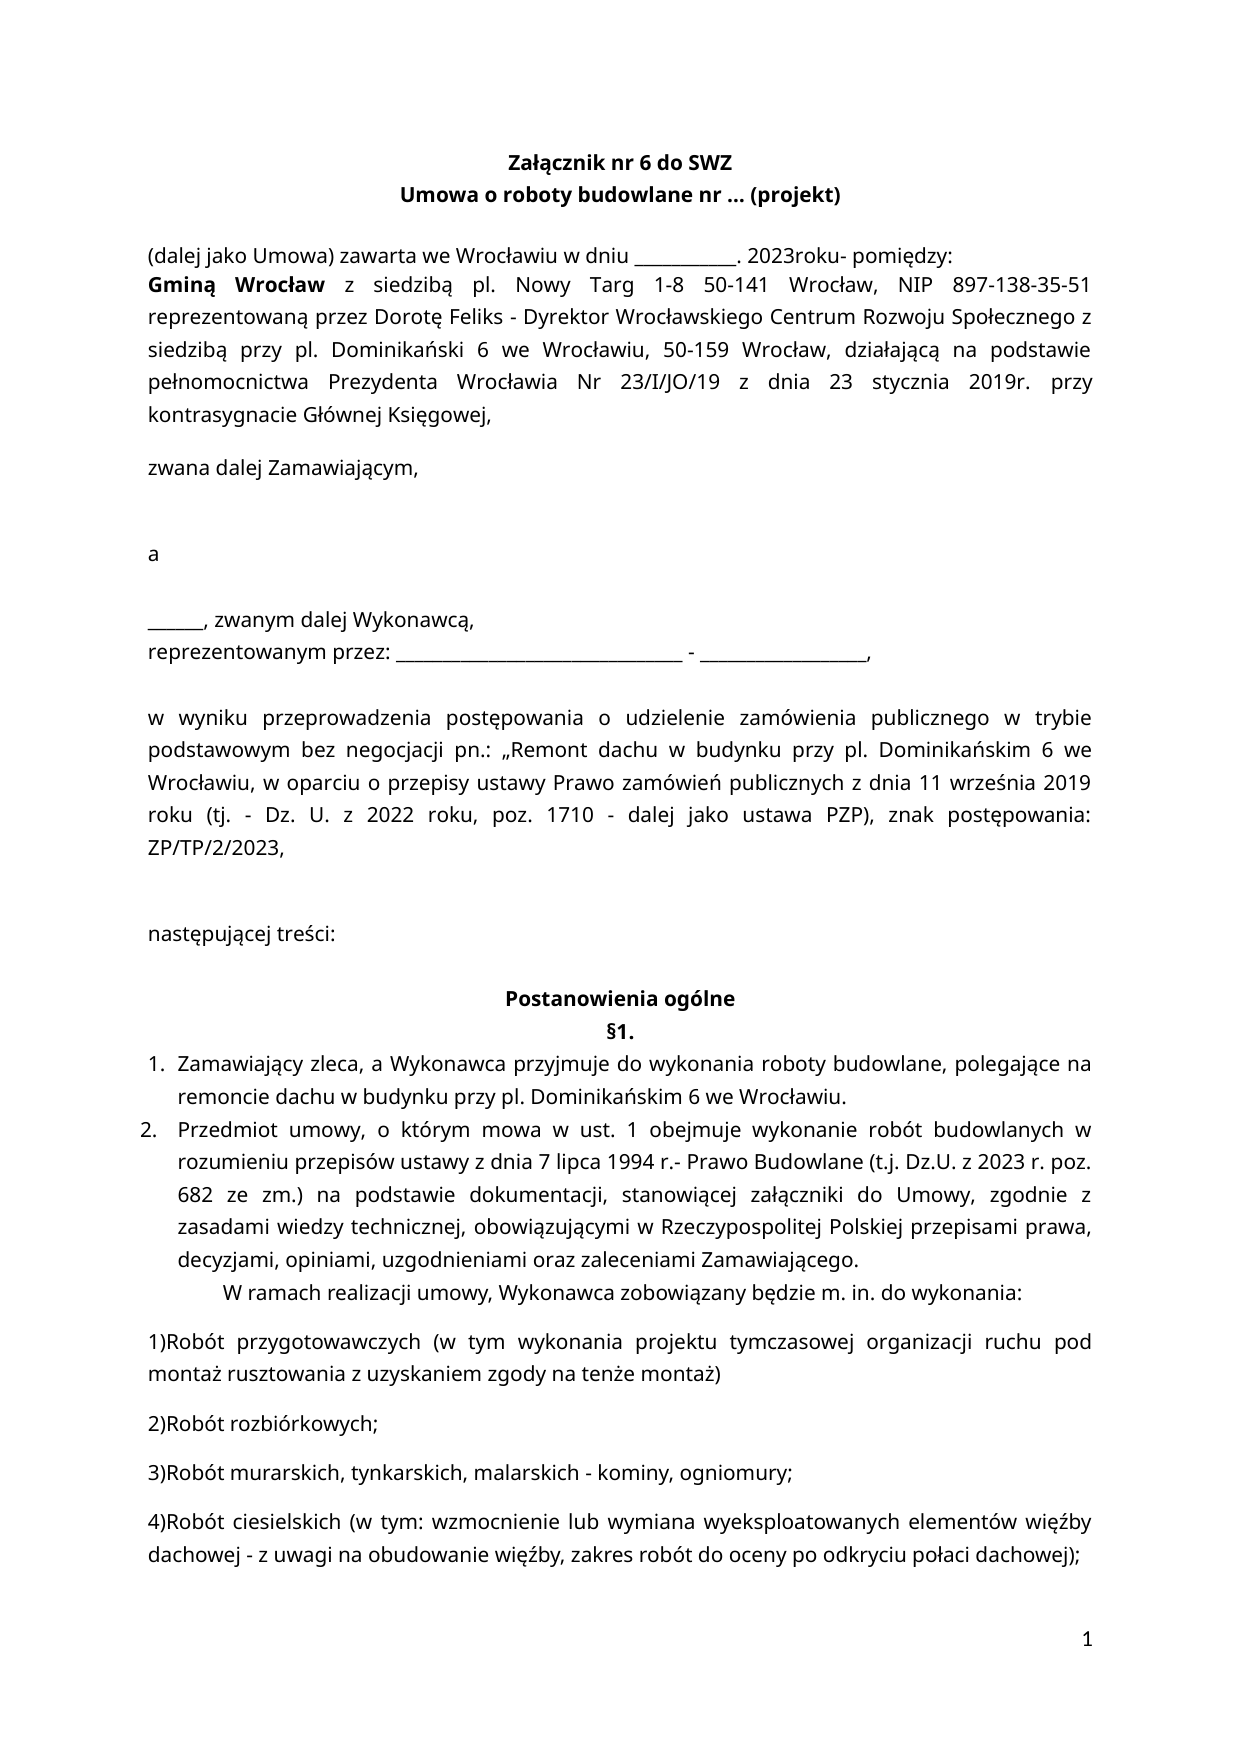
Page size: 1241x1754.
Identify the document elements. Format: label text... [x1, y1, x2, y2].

text Załącznik nr 6 do SWZ [148, 148, 1093, 176]
text ______, zwanym dalej Wykonawcą, [148, 605, 1093, 633]
text (dalej jako Umowa) zawarta we Wrocławiu w dniu ___________. 2023roku- pomiędzy: [148, 241, 1093, 270]
text W ramach realizacji umowy, Wykonawca zobowiązany będzie m. in. do wykonania: [223, 1278, 1093, 1306]
text Postanowienia ogólne [148, 984, 1093, 1013]
text §1. [148, 1017, 1093, 1045]
list Przedmiot umowy, o którym mowa w ust. 1 obejmuje wykonanie robót budowlanych w rozumieniu przepisów ustawy z dnia 7 lipca 1994 r.- Prawo Budowlane (t.j. Dz.U. z 2023 r. poz. 682 ze zm.) na podstawie dokumentacji, stanowiącej załączniki do Umowy, zgodnie z zasadami wiedzy technicznej, obowiązującymi w Rzeczypospolitej Polskiej przepisami prawa, decyzjami, opiniami, uzgodnieniami oraz zaleceniami Zamawiającego. [140, 1115, 1093, 1273]
text zwana dalej Zamawiającym, [148, 453, 1093, 482]
text następującej treści: [148, 919, 1093, 947]
text 2)Robót rozbiórkowych; [148, 1409, 1093, 1437]
text reprezentowanym przez: _______________________________ - __________________, [148, 637, 1093, 666]
text 4)Robót ciesielskich (w tym: wzmocnienie lub wymiana wyeksploatowanych elementów więźby dachowej - z uwagi na obudowanie więźby, zakres robót do oceny po odkryciu połaci dachowej); [148, 1507, 1093, 1568]
text 3)Robót murarskich, tynkarskich, malarskich - kominy, ogniomury; [148, 1458, 1093, 1487]
text Gminą Wrocław z siedzibą pl. Nowy Targ 1-8 50-141 Wrocław, NIP 897-138-35-51 reprezentowaną przez Dorotę Feliks - Dyrektor Wrocławskiego Centrum Rozwoju Społecznego z siedzibą przy pl. Dominikański 6 we Wrocławiu, 50-159 Wrocław, działającą na podstawie pełnomocnictwa Prezydenta Wrocławia Nr 23/I/JO/19 z dnia 23 stycznia 2019r. przy kontrasygnacie Głównej Księgowej, [148, 270, 1093, 428]
text a [148, 539, 1093, 568]
text w wyniku przeprowadzenia postępowania o udzielenie zamówienia publicznego w trybie podstawowym bez negocjacji pn.: „Remont dachu w budynku przy pl. Dominikańskim 6 we Wrocławiu, w oparciu o przepisy ustawy Prawo zamówień publicznych z dnia 11 września 2019 roku (tj. - Dz. U. z 2022 roku, poz. 1710 - dalej jako ustawa PZP), znak postępowania: ZP/TP/2/2023, [148, 703, 1093, 861]
text Umowa o roboty budowlane nr … (projekt) [148, 180, 1093, 209]
list Zamawiający zleca, a Wykonawca przyjmuje do wykonania roboty budowlane, polegające na remoncie dachu w budynku przy pl. Dominikańskim 6 we Wrocławiu. [148, 1049, 1093, 1111]
text 1)Robót przygotowawczych (w tym wykonania projektu tymczasowej organizacji ruchu pod montaż rusztowania z uzyskaniem zgody na tenże montaż) [148, 1327, 1093, 1388]
